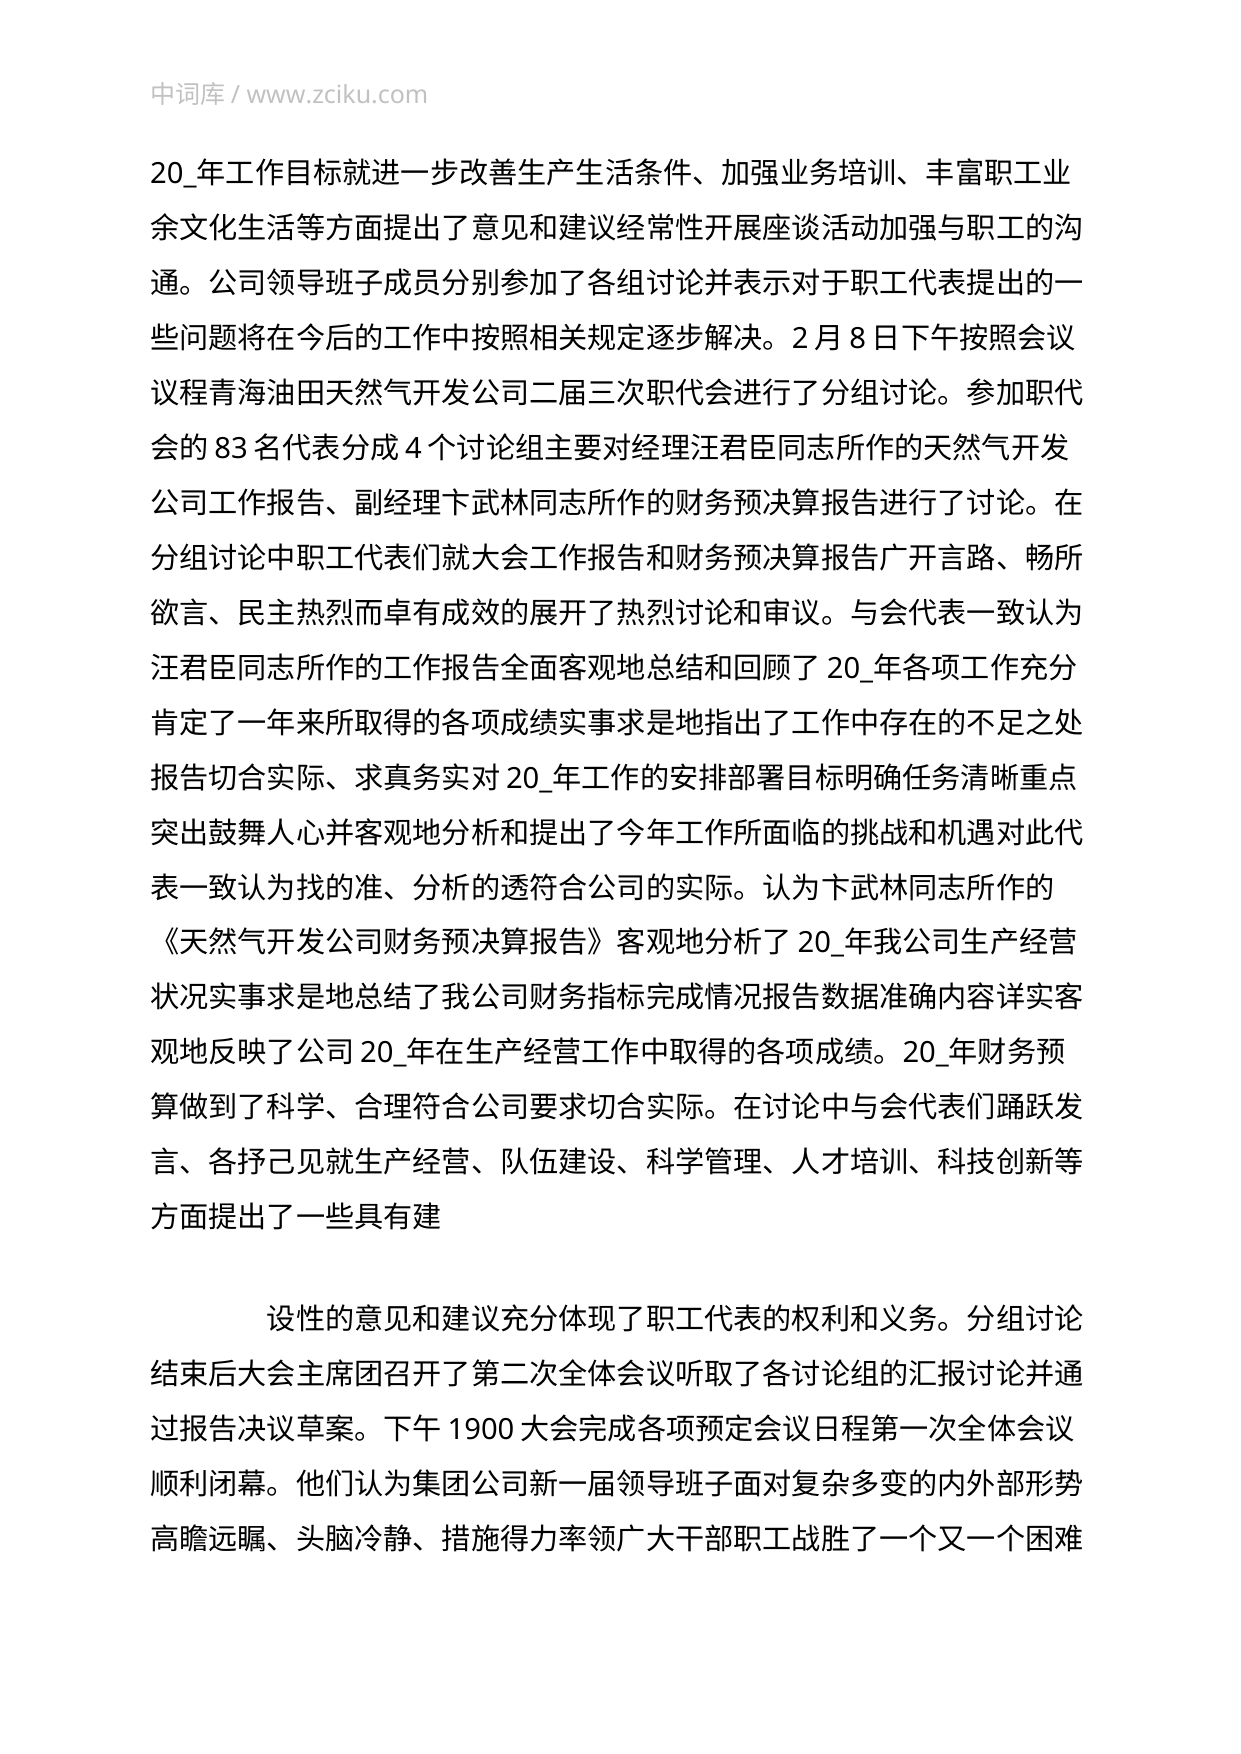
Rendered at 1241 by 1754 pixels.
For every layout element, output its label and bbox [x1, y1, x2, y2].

text [150, 1296, 1090, 1557]
text [150, 150, 1090, 1236]
